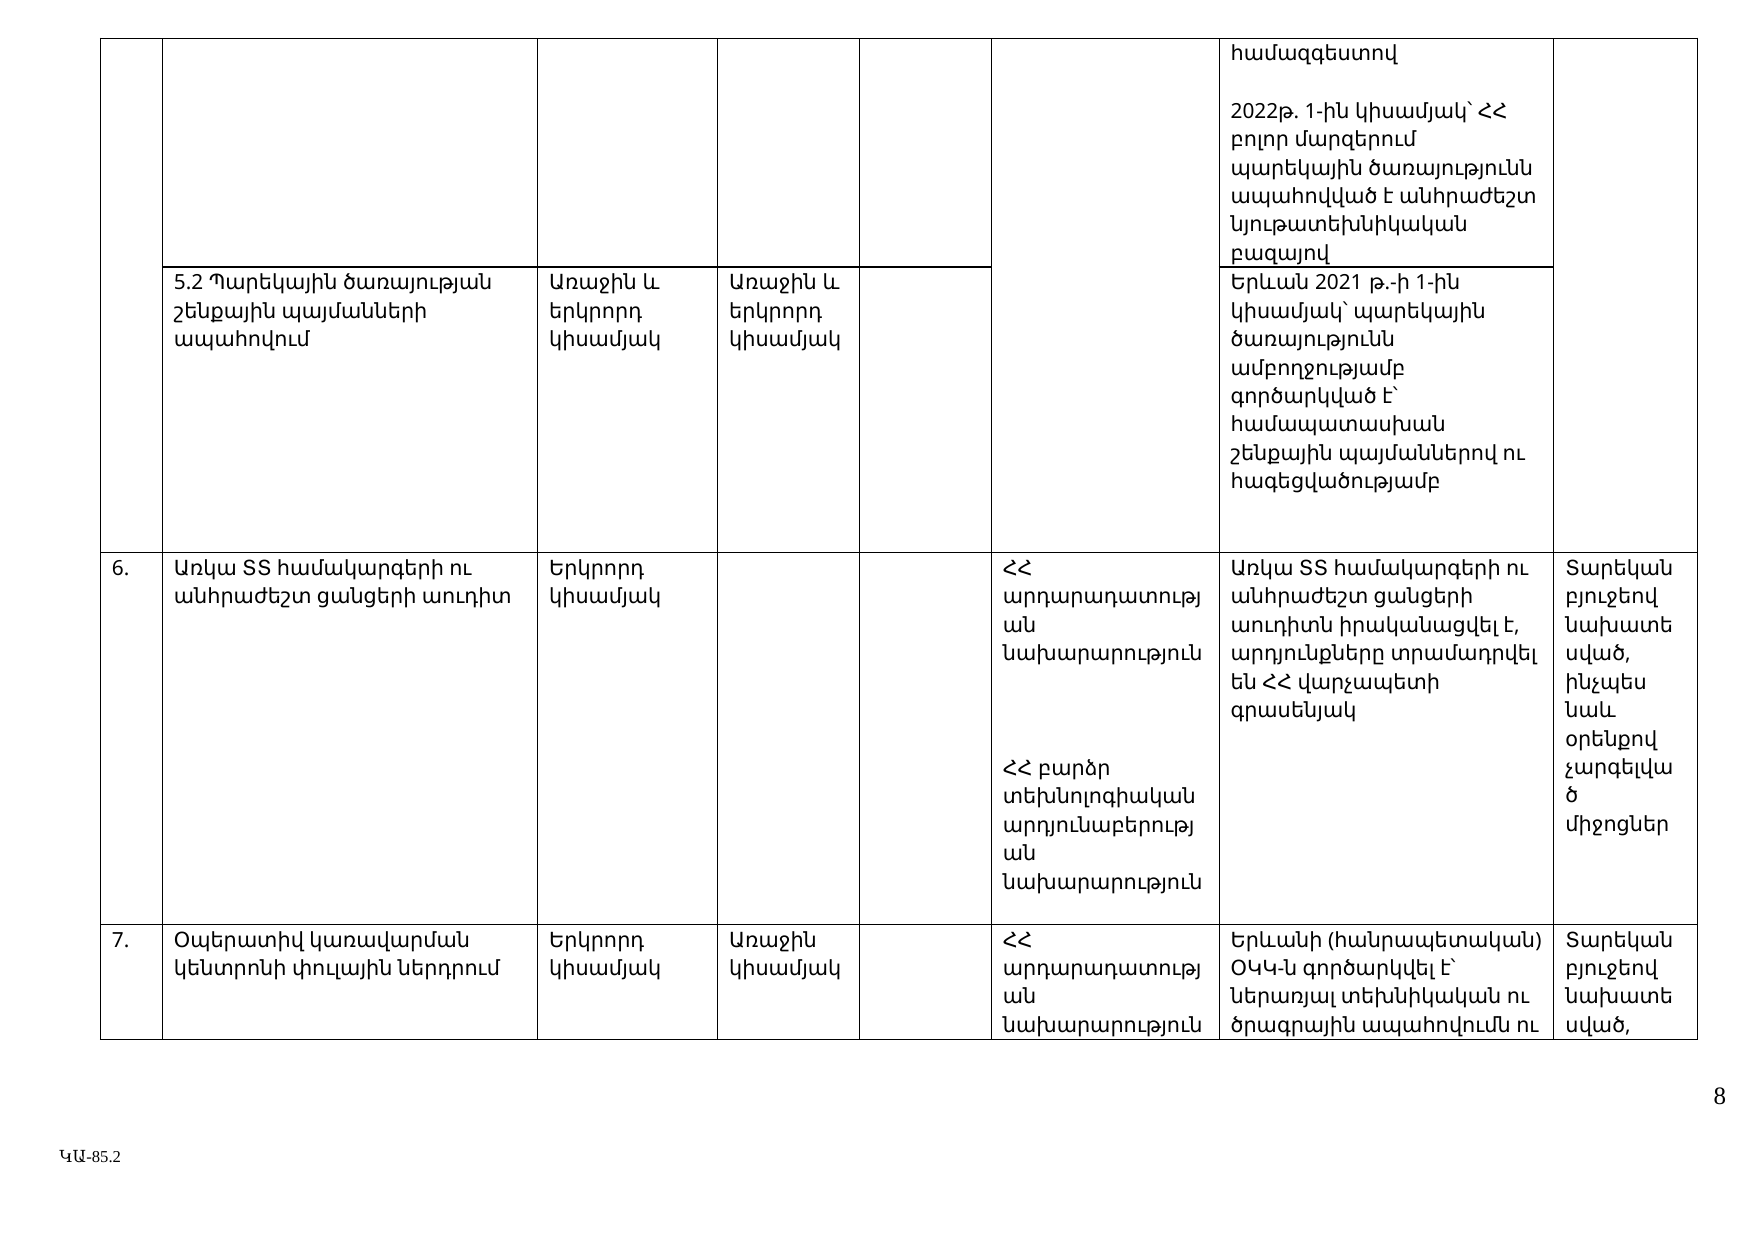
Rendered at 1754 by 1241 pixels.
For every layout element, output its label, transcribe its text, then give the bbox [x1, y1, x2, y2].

table_cell [992, 925, 1219, 1038]
table_cell [860, 268, 991, 552]
table_cell [1220, 268, 1553, 552]
table_cell [538, 268, 717, 552]
table_cell [718, 268, 859, 552]
table_cell [163, 39, 537, 266]
table_cell 6. [101, 553, 162, 924]
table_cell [1554, 925, 1697, 1038]
table_cell [860, 925, 991, 1038]
table_cell Առկա ՏՏ համակարգերի ու անհրաժեշտ ցանցերի աուդիտ [163, 553, 537, 924]
table_cell [1220, 39, 1553, 266]
table_cell [992, 553, 1219, 924]
table_cell [538, 39, 717, 266]
table_cell 7. [101, 925, 162, 1038]
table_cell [1220, 925, 1553, 1038]
table_cell [718, 553, 859, 924]
table_cell Տարեկան բյուջեով նախատեսված, ինչպես նաև օրենքով չարգելված միջոցներ [1554, 553, 1697, 924]
table_cell [163, 268, 537, 552]
table_cell [860, 553, 991, 924]
table_cell [860, 39, 991, 266]
table_cell Առաջին կիսամյակ [718, 925, 859, 1038]
table_cell Երկրորդ կիսամյակ [538, 553, 717, 924]
table_cell Առկա ՏՏ համակարգերի ու անհրաժեշտ ցանցերի աուդիտն իրականացվել է, արդյունքները տրամադրվել են ՀՀ վարչապետի գրասենյակ [1220, 553, 1553, 924]
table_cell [163, 925, 537, 1038]
table_cell [718, 39, 859, 266]
table_cell Երկրորդ կիսամյակ [538, 925, 717, 1038]
